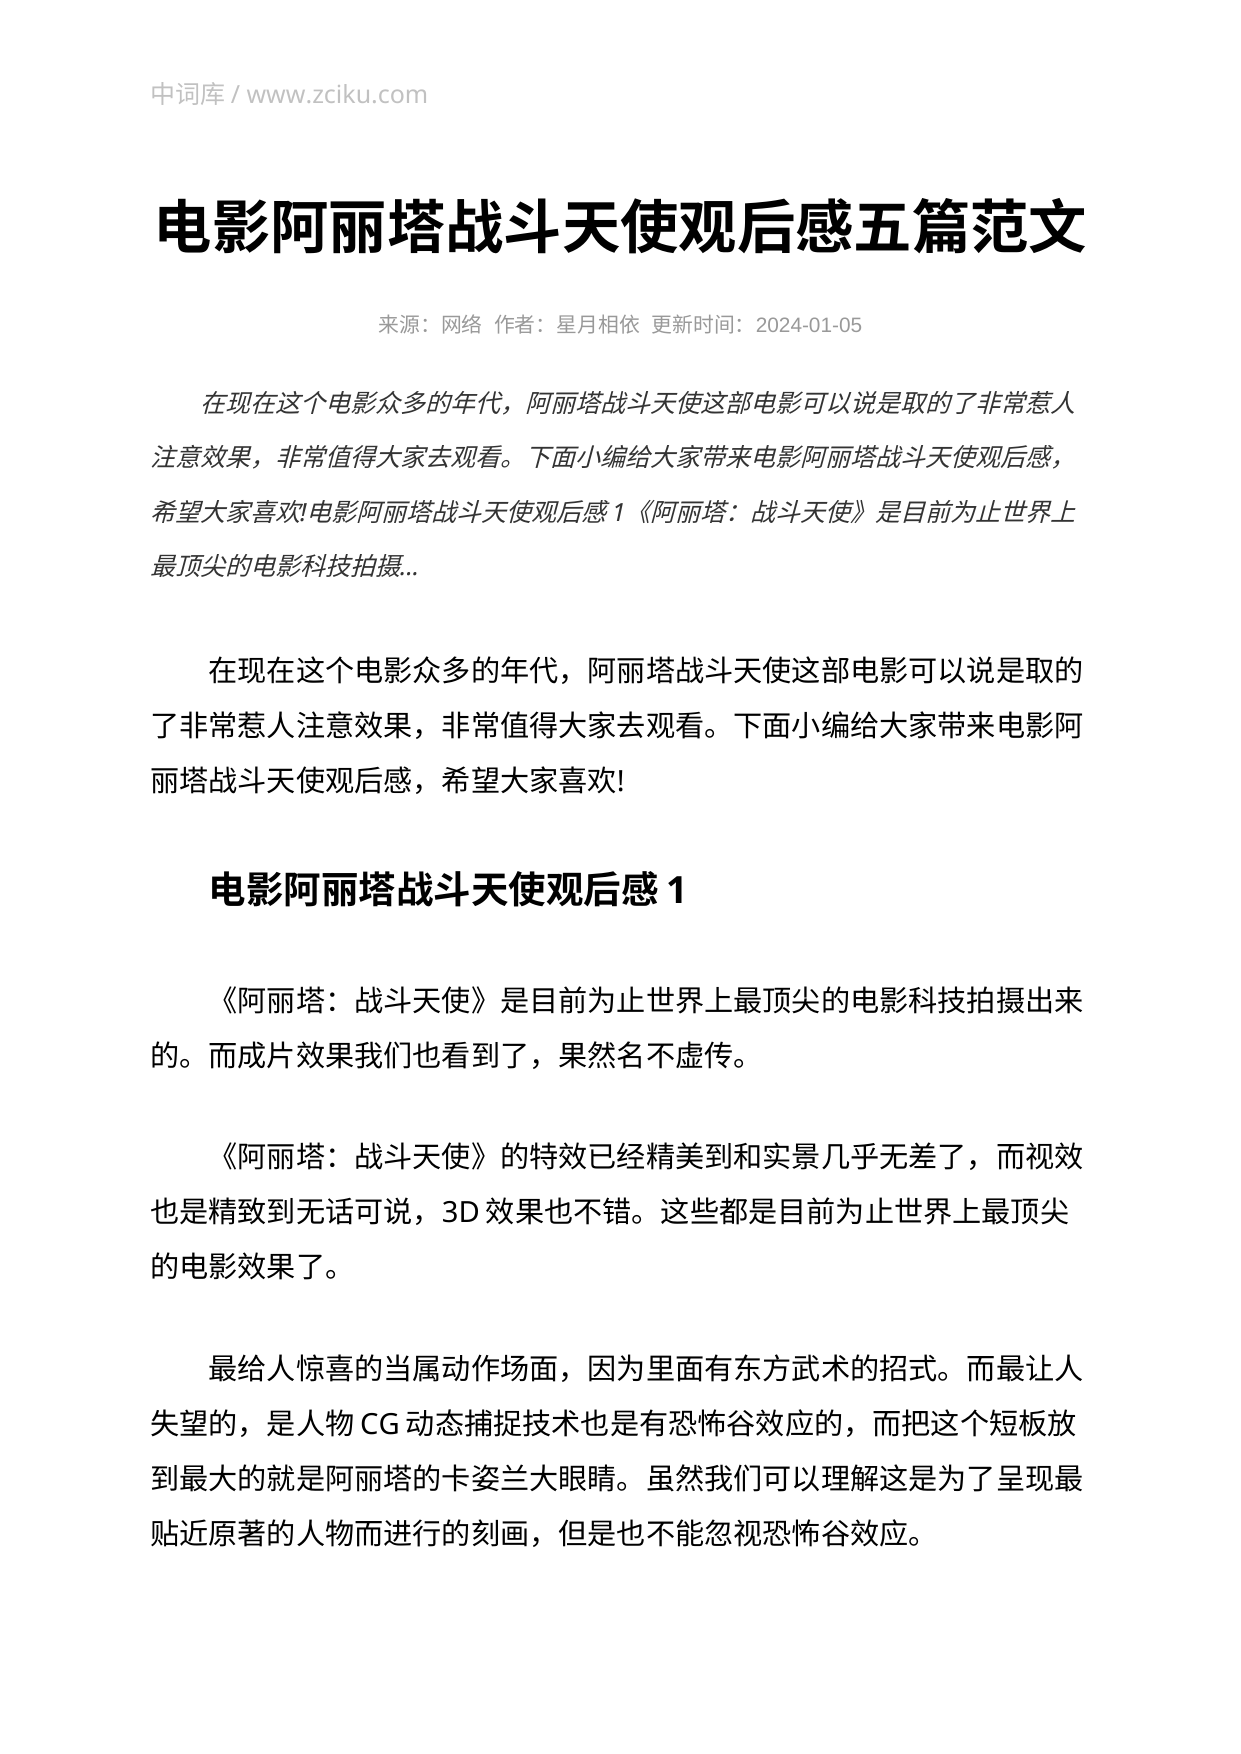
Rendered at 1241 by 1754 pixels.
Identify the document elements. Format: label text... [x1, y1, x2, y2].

subtitle 电影阿丽塔战斗天使观后感五篇范文 [150, 181, 1090, 266]
text 在现在这个电影众多的年代，阿丽塔战斗天使这部电影可以说是取的了非常惹人注意效果，非常值得大家去观看。下面小编给大家带来电影阿丽塔战斗天使观后感，希望大家喜欢!电影阿丽塔战斗天使观后感1《阿丽塔：战斗天使》是目前为止世界上最顶尖的电影科技拍摄... [150, 383, 1090, 583]
text 《阿丽塔：战斗天使》是目前为止世界上最顶尖的电影科技拍摄出来的。而成片效果我们也看到了，果然名不虚传。 [150, 977, 1090, 1074]
text 最给人惊喜的当属动作场面，因为里面有东方武术的招式。而最让人失望的，是人物CG动态捕捉技术也是有恐怖谷效应的，而把这个短板放到最大的就是阿丽塔的卡姿兰大眼睛。虽然我们可以理解这是为了呈现最贴近原著的人物而进行的刻画，但是也不能忽视恐怖谷效应。 [150, 1346, 1090, 1553]
text 电影阿丽塔战斗天使观后感1 [150, 859, 1090, 914]
text 来源：网络 作者：星月相依 更新时间：2024-01-05 [150, 313, 1090, 337]
text 在现在这个电影众多的年代，阿丽塔战斗天使这部电影可以说是取的了非常惹人注意效果，非常值得大家去观看。下面小编给大家带来电影阿丽塔战斗天使观后感，希望大家喜欢! [150, 648, 1090, 800]
text 《阿丽塔：战斗天使》的特效已经精美到和实景几乎无差了，而视效也是精致到无话可说，3D效果也不错。这些都是目前为止世界上最顶尖的电影效果了。 [150, 1134, 1090, 1286]
